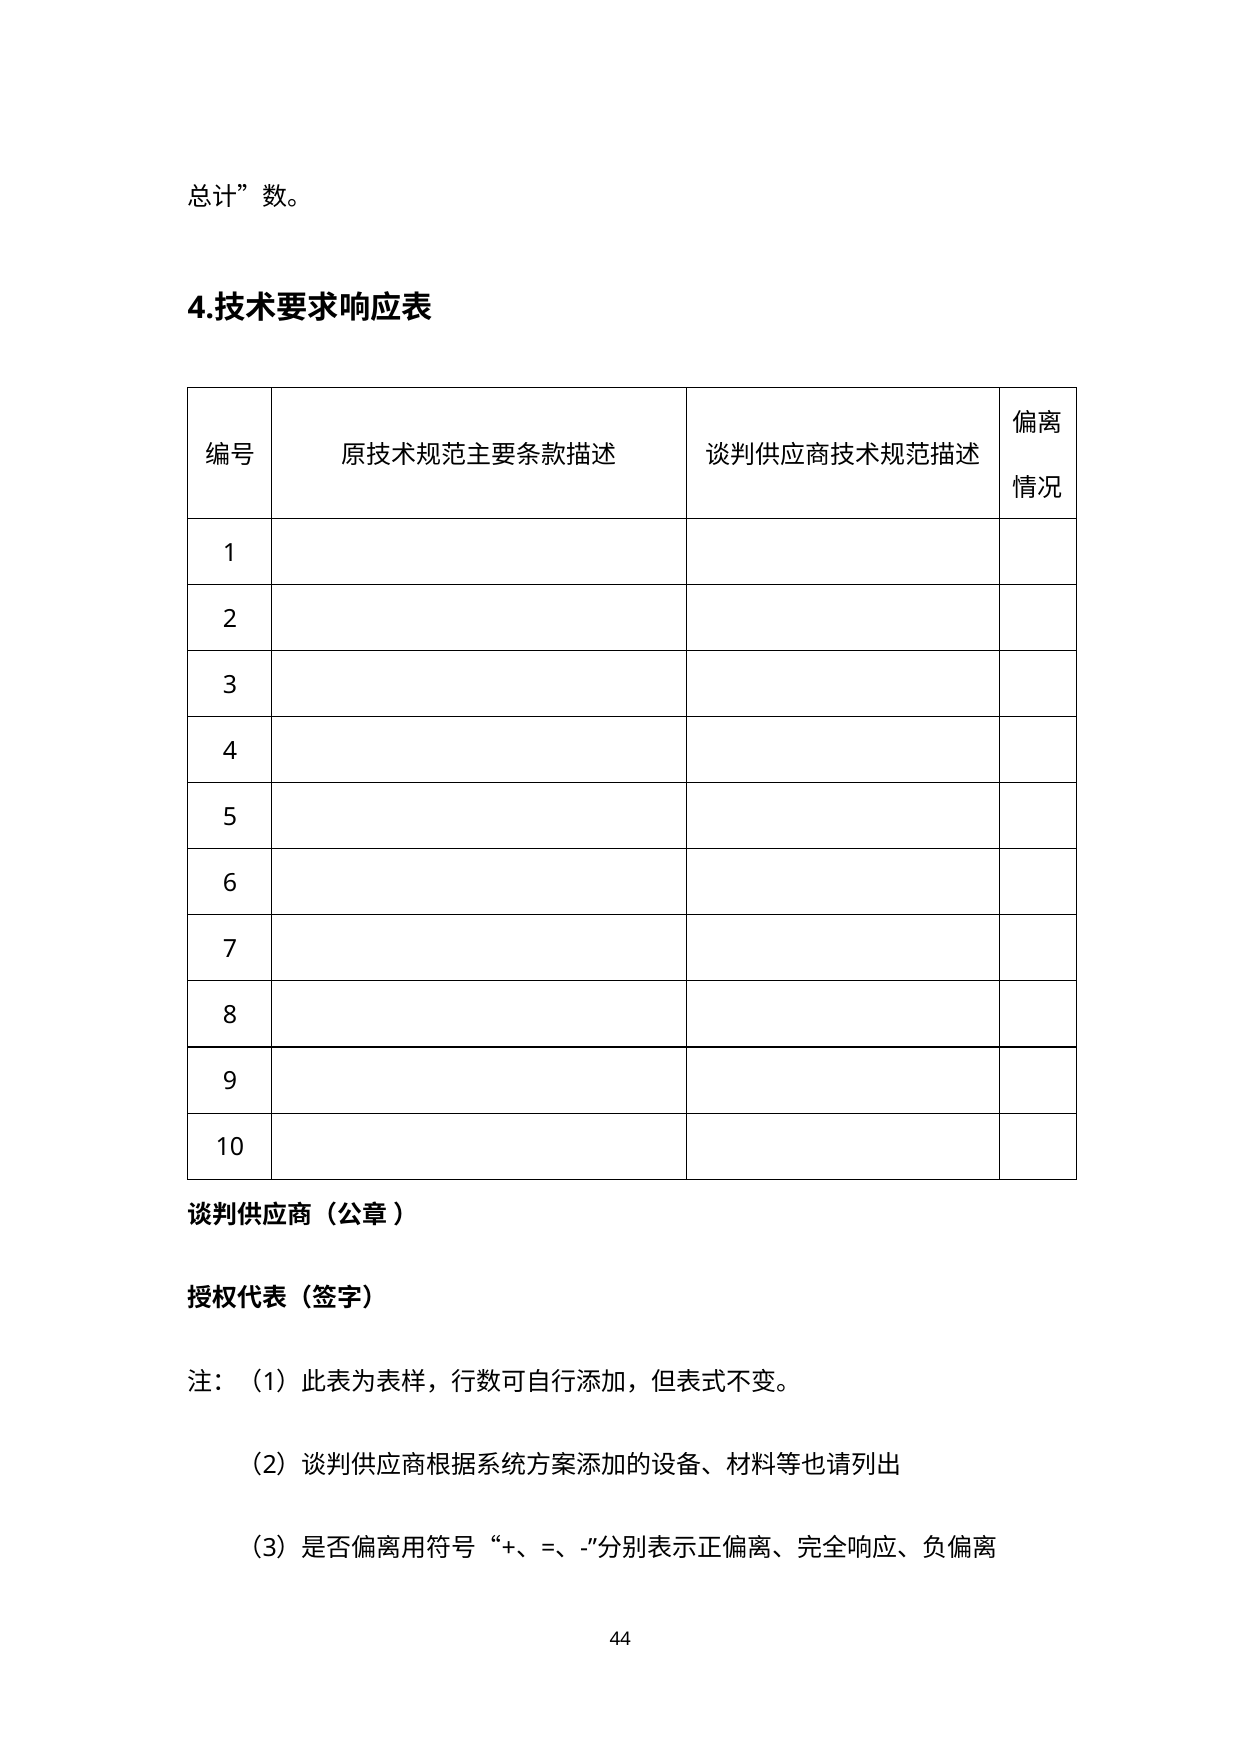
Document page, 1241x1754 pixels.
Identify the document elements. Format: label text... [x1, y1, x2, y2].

table_cell [687, 651, 999, 716]
table_cell [1000, 849, 1076, 914]
table_cell [1000, 783, 1076, 848]
table_cell [272, 585, 686, 650]
text 注：（1）此表为表样，行数可自行添加，但表式不变。 [187, 1347, 1053, 1412]
table_cell [687, 519, 999, 584]
table_cell [687, 849, 999, 914]
text 谈判供应商（公章 ） [187, 1180, 1053, 1245]
text （2）谈判供应商根据系统方案添加的设备、材料等也请列出 [187, 1430, 1053, 1495]
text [187, 162, 1053, 227]
table_cell [687, 585, 999, 650]
table_cell 6 [188, 849, 271, 914]
table_cell [1000, 651, 1076, 716]
table_header 原技术规范主要条款描述 [272, 388, 686, 518]
table_cell [687, 783, 999, 848]
table_cell [1000, 915, 1076, 980]
text （3）是否偏离用符号“+、=、-”分别表示正偏离、完全响应、负偏离 [187, 1513, 1053, 1578]
table_cell [687, 1048, 999, 1112]
table_cell [272, 849, 686, 914]
subtitle 4.技术要求响应表 [187, 272, 1053, 337]
text 授权代表（签字） [187, 1263, 1053, 1328]
table_cell [272, 783, 686, 848]
table_cell [1000, 1048, 1076, 1112]
table_cell [1000, 1114, 1076, 1178]
table_cell 10 [188, 1114, 271, 1178]
table_cell 8 [188, 981, 271, 1046]
table_cell [1000, 717, 1076, 782]
table_cell 7 [188, 915, 271, 980]
table_cell [272, 915, 686, 980]
table_cell [687, 981, 999, 1046]
table_cell 4 [188, 717, 271, 782]
table_cell 5 [188, 783, 271, 848]
table_cell [1000, 981, 1076, 1046]
table_cell 3 [188, 651, 271, 716]
table_cell [687, 915, 999, 980]
table_cell 1 [188, 519, 271, 584]
table_cell [272, 1114, 686, 1178]
table_cell [272, 717, 686, 782]
table_cell [272, 1048, 686, 1112]
table_header 编号 [188, 388, 271, 518]
table_cell 9 [188, 1048, 271, 1112]
table_cell [1000, 585, 1076, 650]
table_cell [687, 1114, 999, 1178]
table_header 偏离情况 [1000, 388, 1076, 518]
table_cell 2 [188, 585, 271, 650]
table_cell [1000, 519, 1076, 584]
table_cell [687, 717, 999, 782]
table_header 谈判供应商技术规范描述 [687, 388, 999, 518]
table_cell [272, 651, 686, 716]
table_cell [272, 519, 686, 584]
table_cell [272, 981, 686, 1046]
